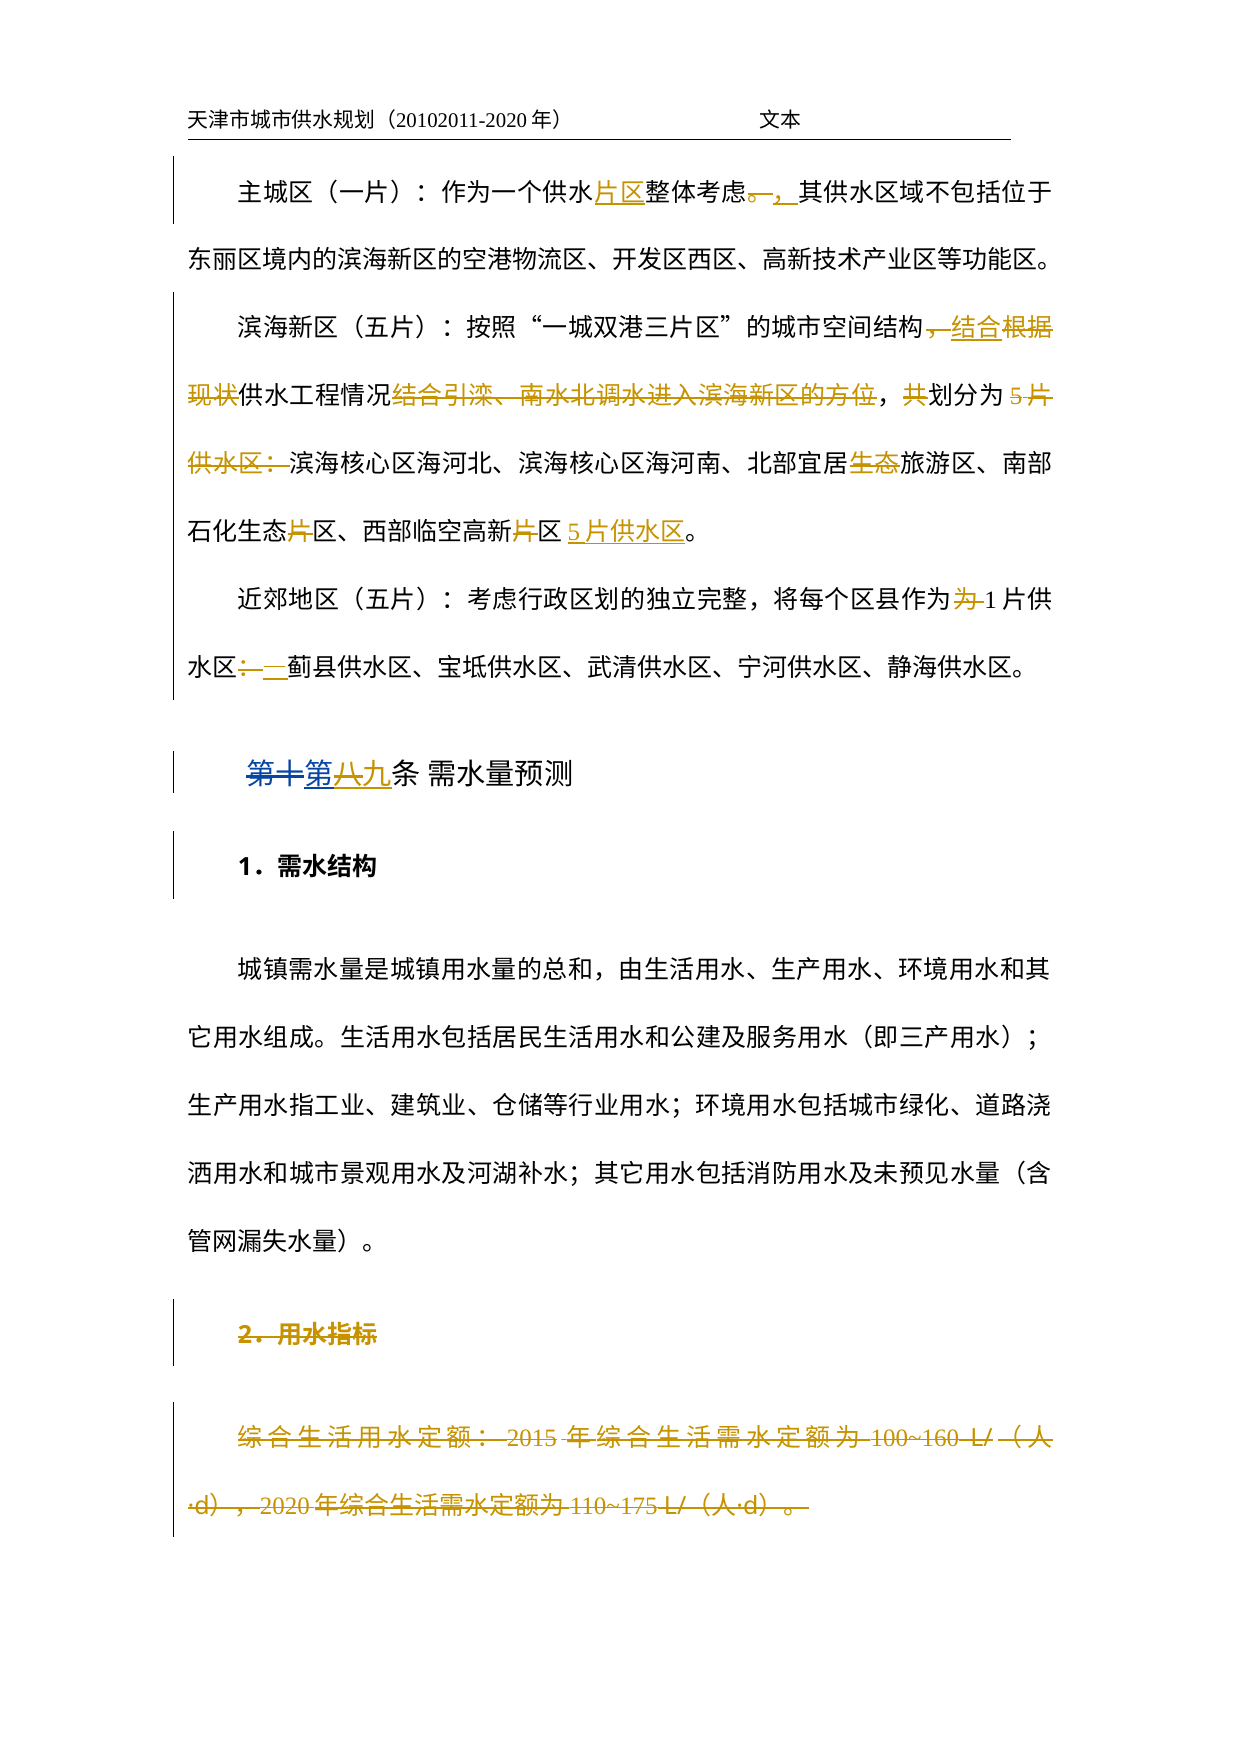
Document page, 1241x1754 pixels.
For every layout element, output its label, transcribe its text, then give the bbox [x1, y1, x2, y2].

subtitle 条 需水量预测 [187, 751, 1053, 793]
text 近郊地区（五片）：考虑行政区划的独立完整，将每个区县作为1片供水区蓟县供水区、宝坻供水区、武清供水区、宁河供水区、静海供水区。 [187, 564, 1053, 699]
text 城镇需水量是城镇用水量的总和，由生活用水、生产用水、环境用水和其它用水组成。生活用水包括居民生活用水和公建及服务用水（即三产用水）；生产用水指工业、建筑业、仓储等行业用水；环境用水包括城市绿化、道路浇洒用水和城市景观用水及河湖补水；其它用水包括消防用水及未预见水量（含管网漏失水量）。 [187, 934, 1053, 1273]
text 主城区（一片）：作为一个供水整体考虑其供水区域不包括位于东丽区境内的滨海新区的空港物流区、开发区西区、高新技术产业区等功能区。 [187, 156, 1053, 292]
subtitle 1．需水结构 [187, 831, 1053, 899]
text 滨海新区（五片）：按照“一城双港三片区”的城市空间结构供水工程情况，划分为滨海核心区海河北、滨海核心区海河南、北部宜居旅游区、南部石化生态区、西部临空高新区。 [187, 292, 1053, 564]
